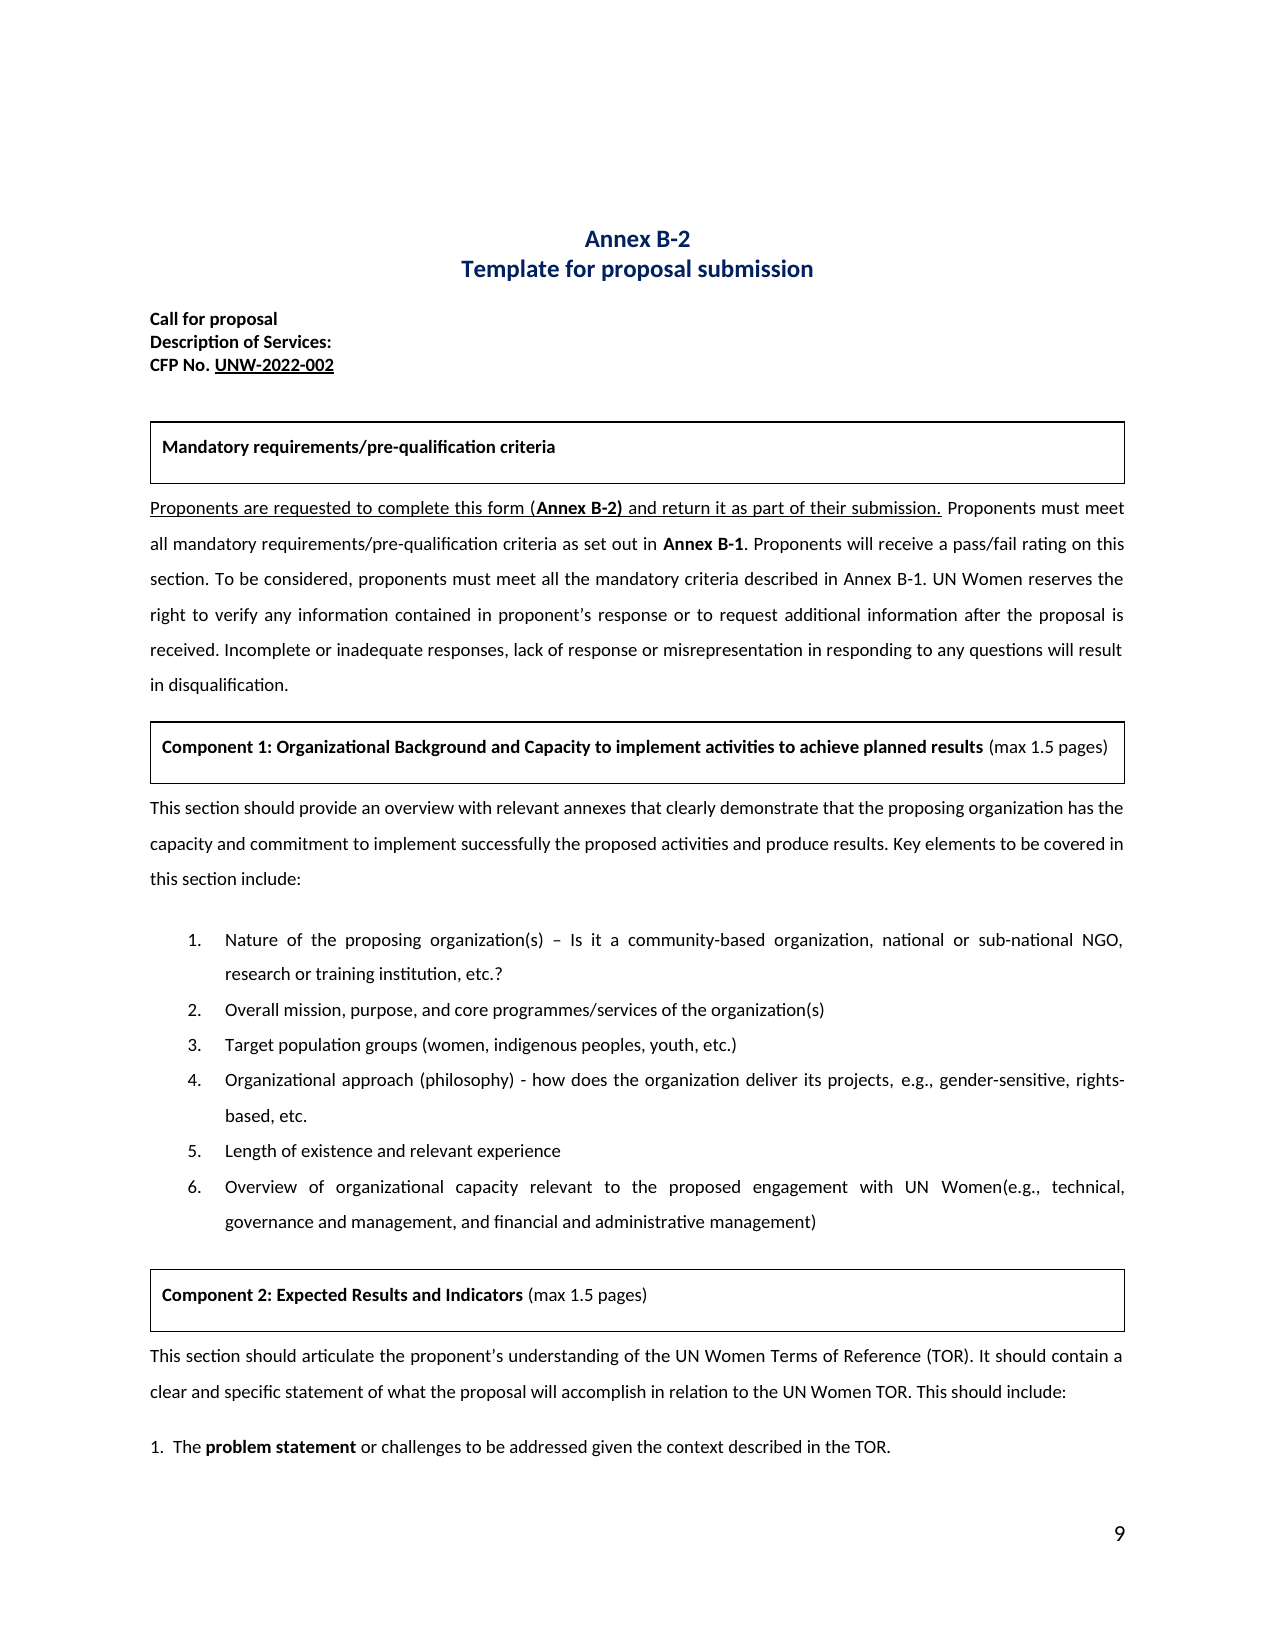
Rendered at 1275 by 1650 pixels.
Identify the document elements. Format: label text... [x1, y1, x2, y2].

list Length of existence and relevant experience [187, 1128, 1125, 1163]
text Call for proposal [150, 307, 1125, 330]
table_header Component 1: Organizational Background and Capacity to implement activities to achieve planned results (max 1.5 pages) [151, 723, 1124, 783]
text This section should articulate the proponent’s understanding of the UN Women Terms of Reference (TOR). It should contain a clear and specific statement of what the proposal will accomplish in relation to the UN Women TOR. This should include: [150, 1332, 1125, 1403]
list Nature of the proposing organization(s) – Is it a community-based organization, national or sub-national NGO, research or training institution, etc.? [187, 915, 1125, 986]
list The problem statement or challenges to be addressed given the context described in the TOR. [150, 1428, 1125, 1459]
table_header Component 2: Expected Results and Indicators (max 1.5 pages) [151, 1270, 1124, 1331]
text CFP No. UNW-2022-002 [150, 353, 1125, 376]
text This section should provide an overview with relevant annexes that clearly demonstrate that the proposing organization has the capacity and commitment to implement successfully the proposed activities and produce results. Key elements to be covered in this section include: [150, 784, 1125, 890]
text Proponents are requested to complete this form (Annex B-2) and return it as part of their submission. Proponents must meet all mandatory requirements/pre-qualification criteria as set out in Annex B-1. Proponents will receive a pass/fail rating on this section. To be considered, proponents must meet all the mandatory criteria described in Annex B-1. UN Women reserves the right to verify any information contained in proponent’s response or to request additional information after the proposal is received. Incomplete or inadequate responses, lack of response or misrepresentation in responding to any questions will result in disqualification. [150, 484, 1125, 696]
list Organizational approach (philosophy) - how does the organization deliver its projects, e.g., gender-sensitive, rights-based, etc. [187, 1057, 1125, 1128]
text Description of Services: [150, 330, 1125, 353]
text Template for proposal submission [150, 253, 1125, 284]
list Overall mission, purpose, and core programmes/services of the organization(s) [187, 986, 1125, 1021]
list Target population groups (women, indigenous peoples, youth, etc.) [187, 1021, 1125, 1057]
list Overview of organizational capacity relevant to the proposed engagement with UN Women (e.g., technical, governance and management, and financial and administrative management) [187, 1163, 1125, 1234]
text Annex B-2 [150, 223, 1125, 253]
table_header Mandatory requirements/pre-qualification criteria [151, 423, 1124, 483]
